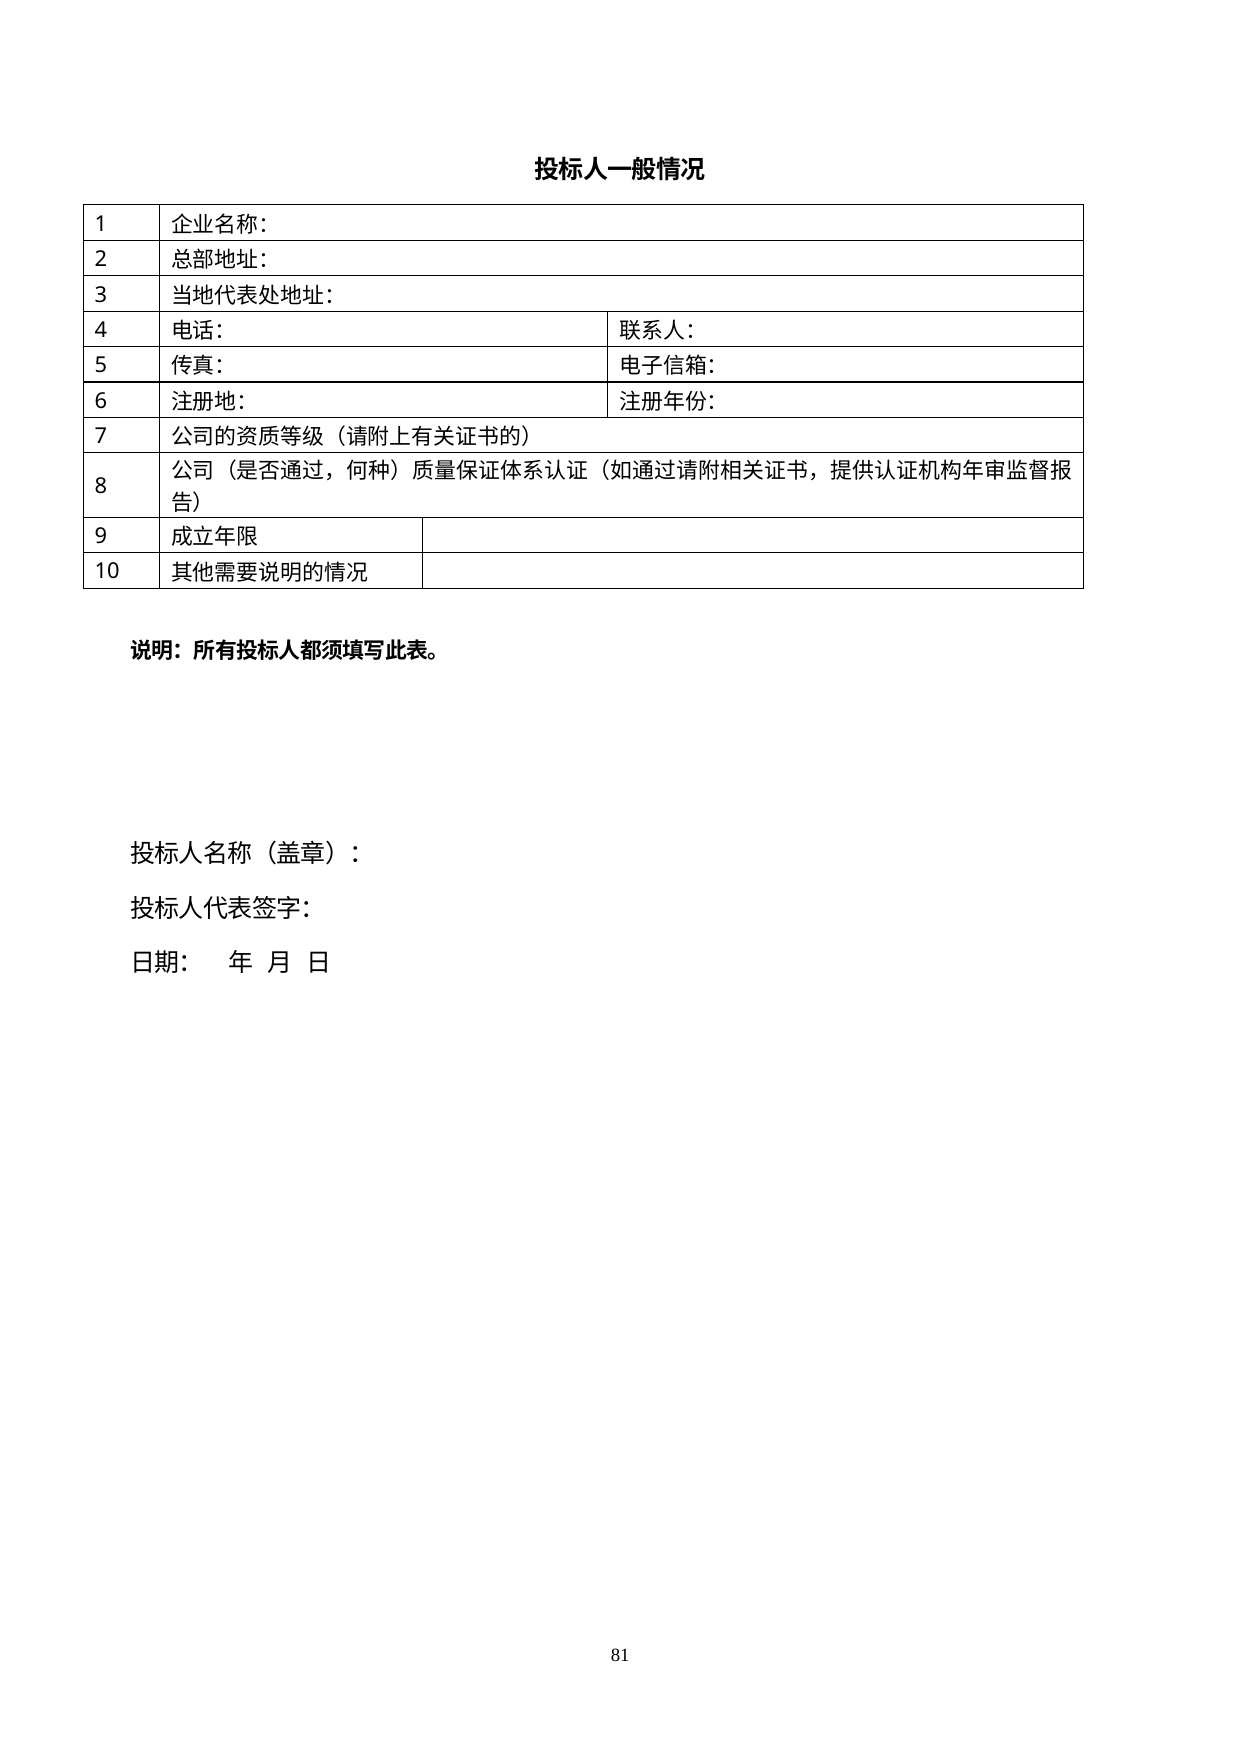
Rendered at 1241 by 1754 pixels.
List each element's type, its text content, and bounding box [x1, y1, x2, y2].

table_header 企业名称： [160, 205, 1083, 240]
table_cell [423, 553, 1083, 587]
text 投标人一般情况 [130, 150, 1110, 186]
table_cell 成立年限 [160, 518, 422, 552]
table_cell 7 [84, 418, 159, 452]
text 投标人名称（盖章）： [130, 834, 1110, 870]
table_cell 注册年份： [608, 383, 1083, 417]
table_cell 电子信箱： [608, 347, 1083, 381]
table_cell 8 [84, 453, 159, 517]
table_cell 当地代表处地址： [160, 276, 1083, 311]
table_cell 电话： [160, 312, 607, 346]
table_cell 6 [84, 383, 159, 417]
table_cell [423, 518, 1083, 552]
text 投标人代表签字： [130, 888, 1110, 924]
table_cell 公司（是否通过，何种）质量保证体系认证（如通过请附相关证书，提供认证机构年审监督报告） [160, 453, 1083, 517]
text 说明：所有投标人都须填写此表。 [130, 633, 1110, 665]
table_cell 联系人： [608, 312, 1083, 346]
table_cell 4 [84, 312, 159, 346]
table_cell 传真： [160, 347, 607, 381]
table_cell 9 [84, 518, 159, 552]
table_cell 总部地址： [160, 241, 1083, 275]
table_cell 3 [84, 276, 159, 311]
table_cell 5 [84, 347, 159, 381]
table_cell 10 [84, 553, 159, 587]
table_cell 公司的资质等级（请附上有关证书的） [160, 418, 1083, 452]
table_cell 注册地： [160, 383, 607, 417]
table_cell 其他需要说明的情况 [160, 553, 422, 587]
text 日期： 年 月 日 [130, 943, 1110, 979]
table_header 1 [84, 205, 159, 240]
table_cell 2 [84, 241, 159, 275]
